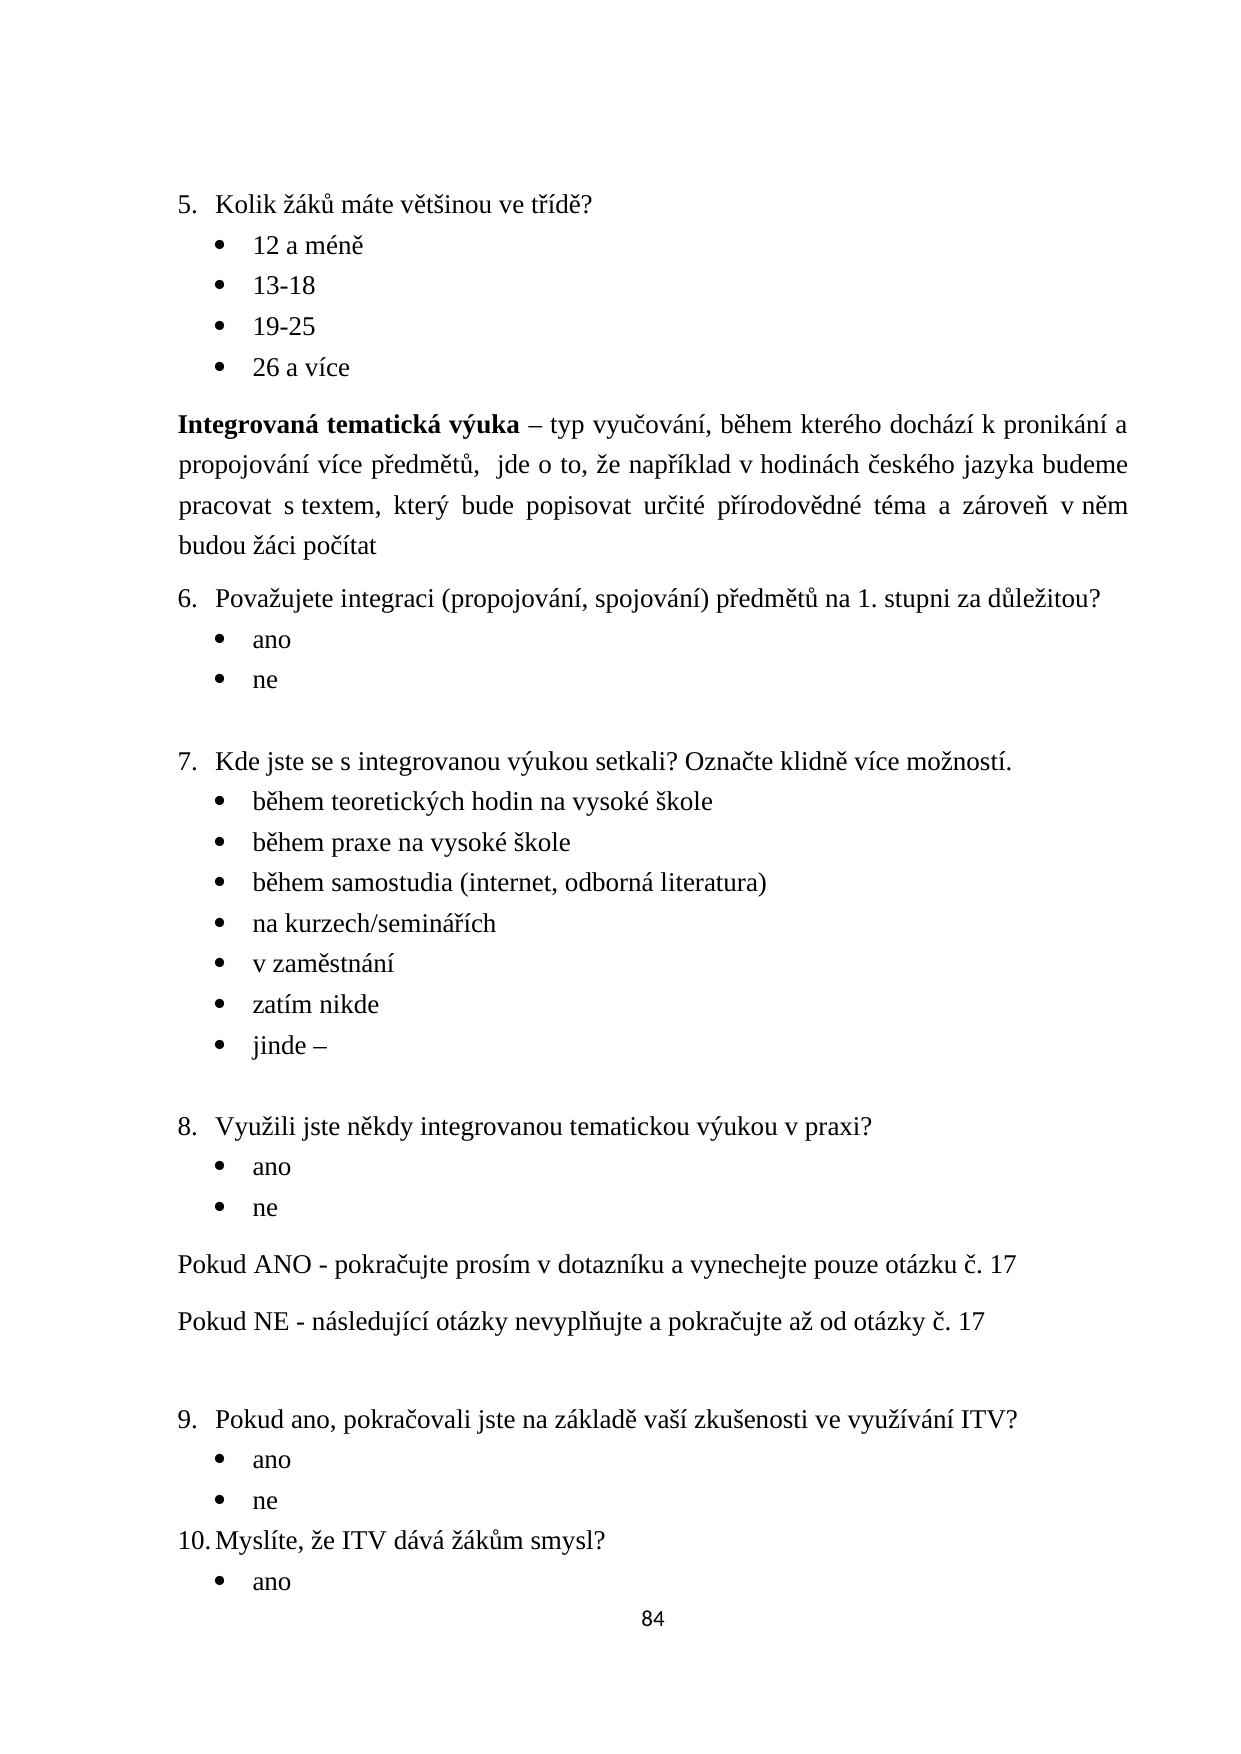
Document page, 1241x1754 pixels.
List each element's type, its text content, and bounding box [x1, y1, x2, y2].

list Myslíte, že ITV dává žákům smysl? [177, 1524, 1128, 1556]
list 19-25 [215, 310, 1128, 341]
list ano [215, 1150, 1128, 1182]
list Kolik žáků máte většinou ve třídě? [177, 188, 1128, 219]
list zatím nikde [215, 988, 1128, 1019]
text Pokud NE - následující otázky nevyplňujte a pokračujte až od otázky č. 17 [177, 1305, 1128, 1336]
list v zaměstnání [215, 948, 1128, 979]
list jinde – [215, 1029, 1128, 1060]
list ano [215, 623, 1128, 654]
list ano [215, 1443, 1128, 1474]
list ne [215, 1484, 1128, 1515]
list Považujete integraci (propojování, spojování) předmětů na 1. stupni za důležitou? [177, 583, 1128, 614]
list ano [215, 1565, 1128, 1596]
list během teoretických hodin na vysoké škole [215, 785, 1128, 816]
list Pokud ano, pokračovali jste na základě vaší zkušenosti ve využívání ITV? [177, 1403, 1128, 1434]
list během samostudia (internet, odborná literatura) [215, 866, 1128, 898]
text Pokud ANO - pokračujte prosím v dotazníku a vynechejte pouze otázku č. 17 [177, 1248, 1128, 1279]
list 12 a méně [215, 229, 1128, 260]
list ne [215, 1191, 1128, 1222]
list 13-18 [215, 269, 1128, 301]
list během praxe na vysoké škole [215, 826, 1128, 857]
list na kurzech/seminářích [215, 907, 1128, 938]
list Využili jste někdy integrovanou tematickou výukou v praxi? [177, 1110, 1128, 1141]
list 26 a více [215, 351, 1128, 382]
list Kde jste se s integrovanou výukou setkali? Označte klidně více možností. [177, 745, 1128, 776]
text Integrovaná tematická výuka – typ vyučování, během kterého dochází k pronikání a propojování více předmětů, jde o to, že například v hodinách českého jazyka budeme pracovat s textem, který bude popisovat určité přírodovědné téma a zároveň v něm budou žáci počítat [177, 408, 1128, 560]
list ne [215, 664, 1128, 695]
